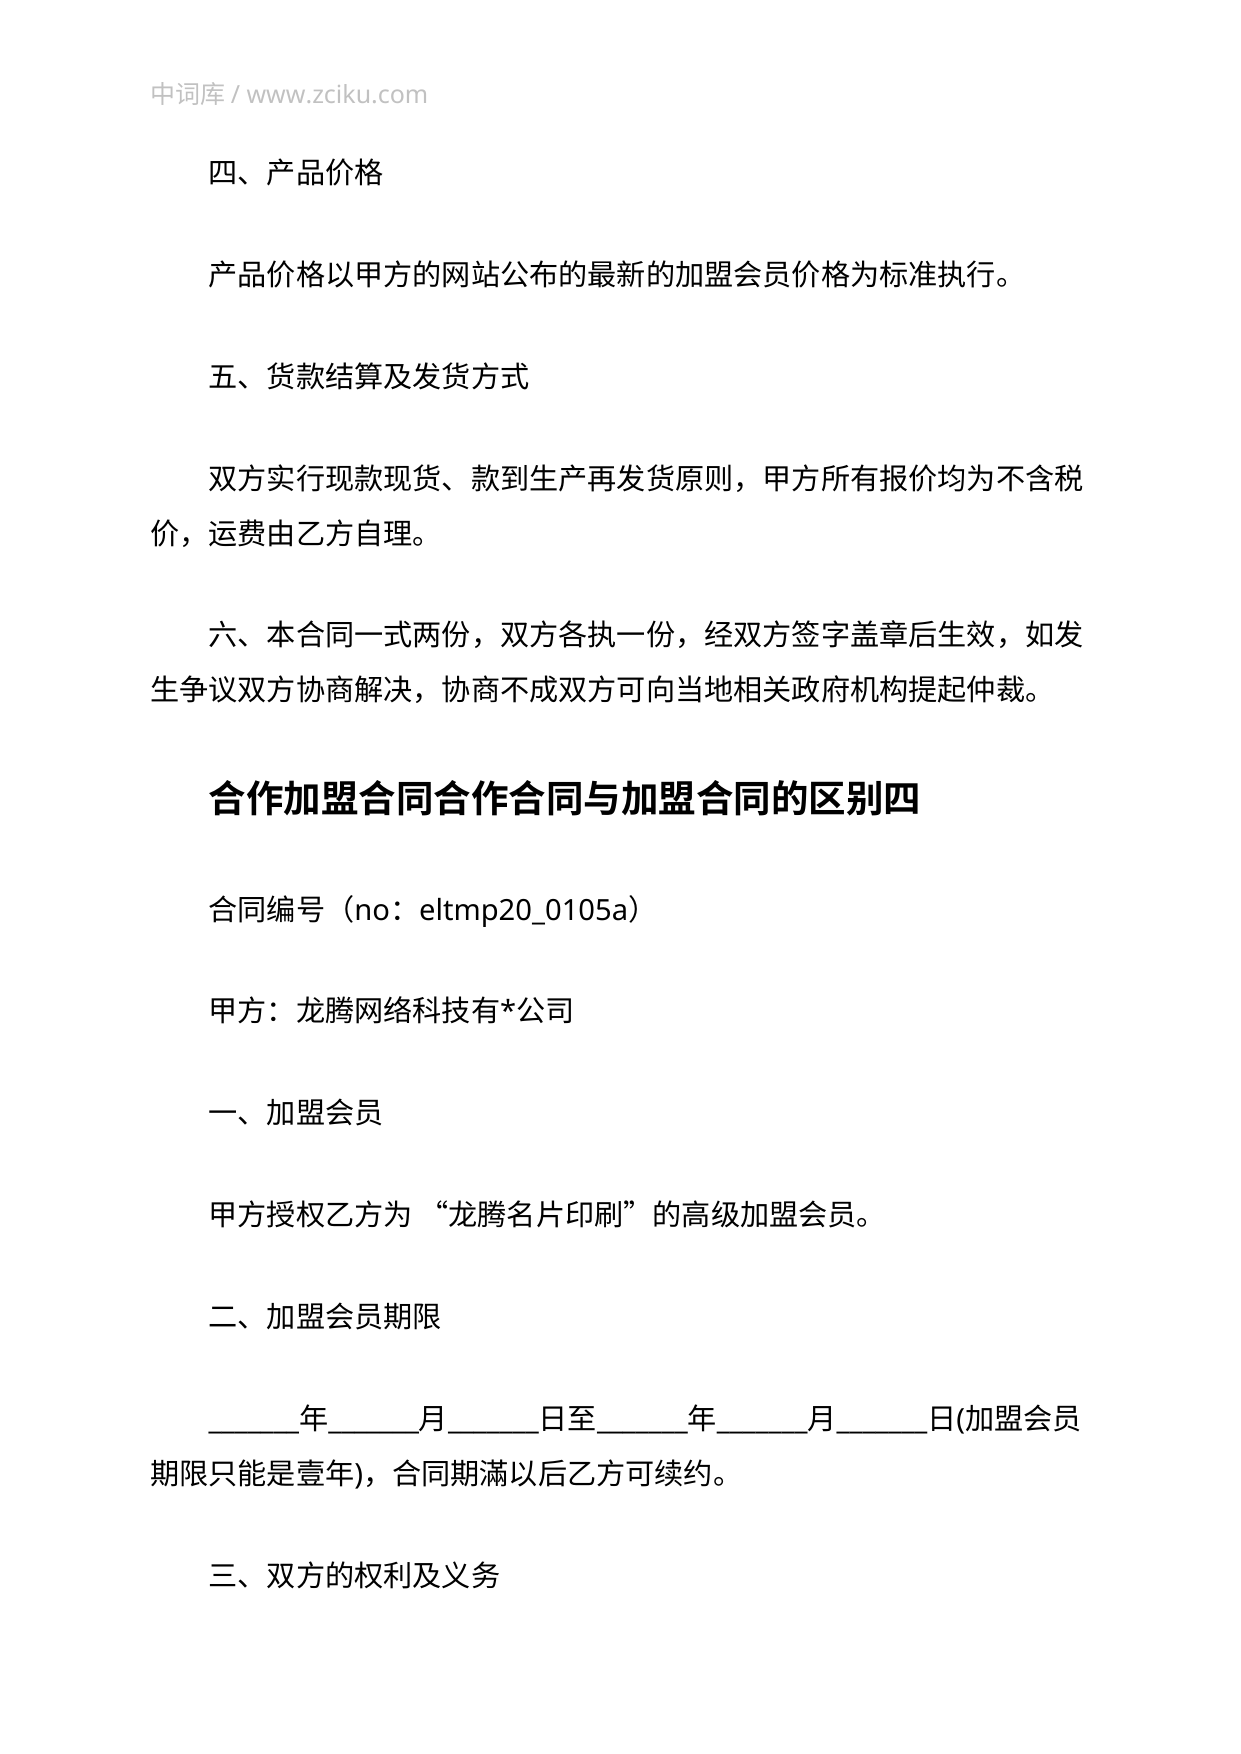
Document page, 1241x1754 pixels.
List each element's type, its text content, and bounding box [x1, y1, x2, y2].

text 甲方：龙腾网络科技有*公司 [150, 988, 1090, 1030]
text 产品价格以甲方的网站公布的最新的加盟会员价格为标准执行。 [150, 252, 1090, 294]
text 双方实行现款现货、款到生产再发货原则，甲方所有报价均为不含税价，运费由乙方自理。 [150, 455, 1090, 552]
text 六、本合同一式两份，双方各执一份，经双方签字盖章后生效，如发生争议双方协商解决，协商不成双方可向当地相关政府机构提起仲裁。 [150, 612, 1090, 709]
text 五、货款结算及发货方式 [150, 353, 1090, 396]
text 合同编号（no：eltmp20_0105a） [150, 886, 1090, 928]
text 甲方授权乙方为 “龙腾名片印刷”的高级加盟会员。 [150, 1192, 1090, 1234]
text _______年_______月_______日至_______年_______月_______日(加盟会员期限只能是壹年)，合同期滿以后乙方可续约。 [150, 1395, 1090, 1493]
text 二、加盟会员期限 [150, 1293, 1090, 1336]
text 一、加盟会员 [150, 1090, 1090, 1132]
text 合作加盟合同合作合同与加盟合同的区别四 [150, 769, 1090, 823]
text 四、产品价格 [150, 150, 1090, 192]
text 三、双方的权利及义务 [150, 1552, 1090, 1594]
